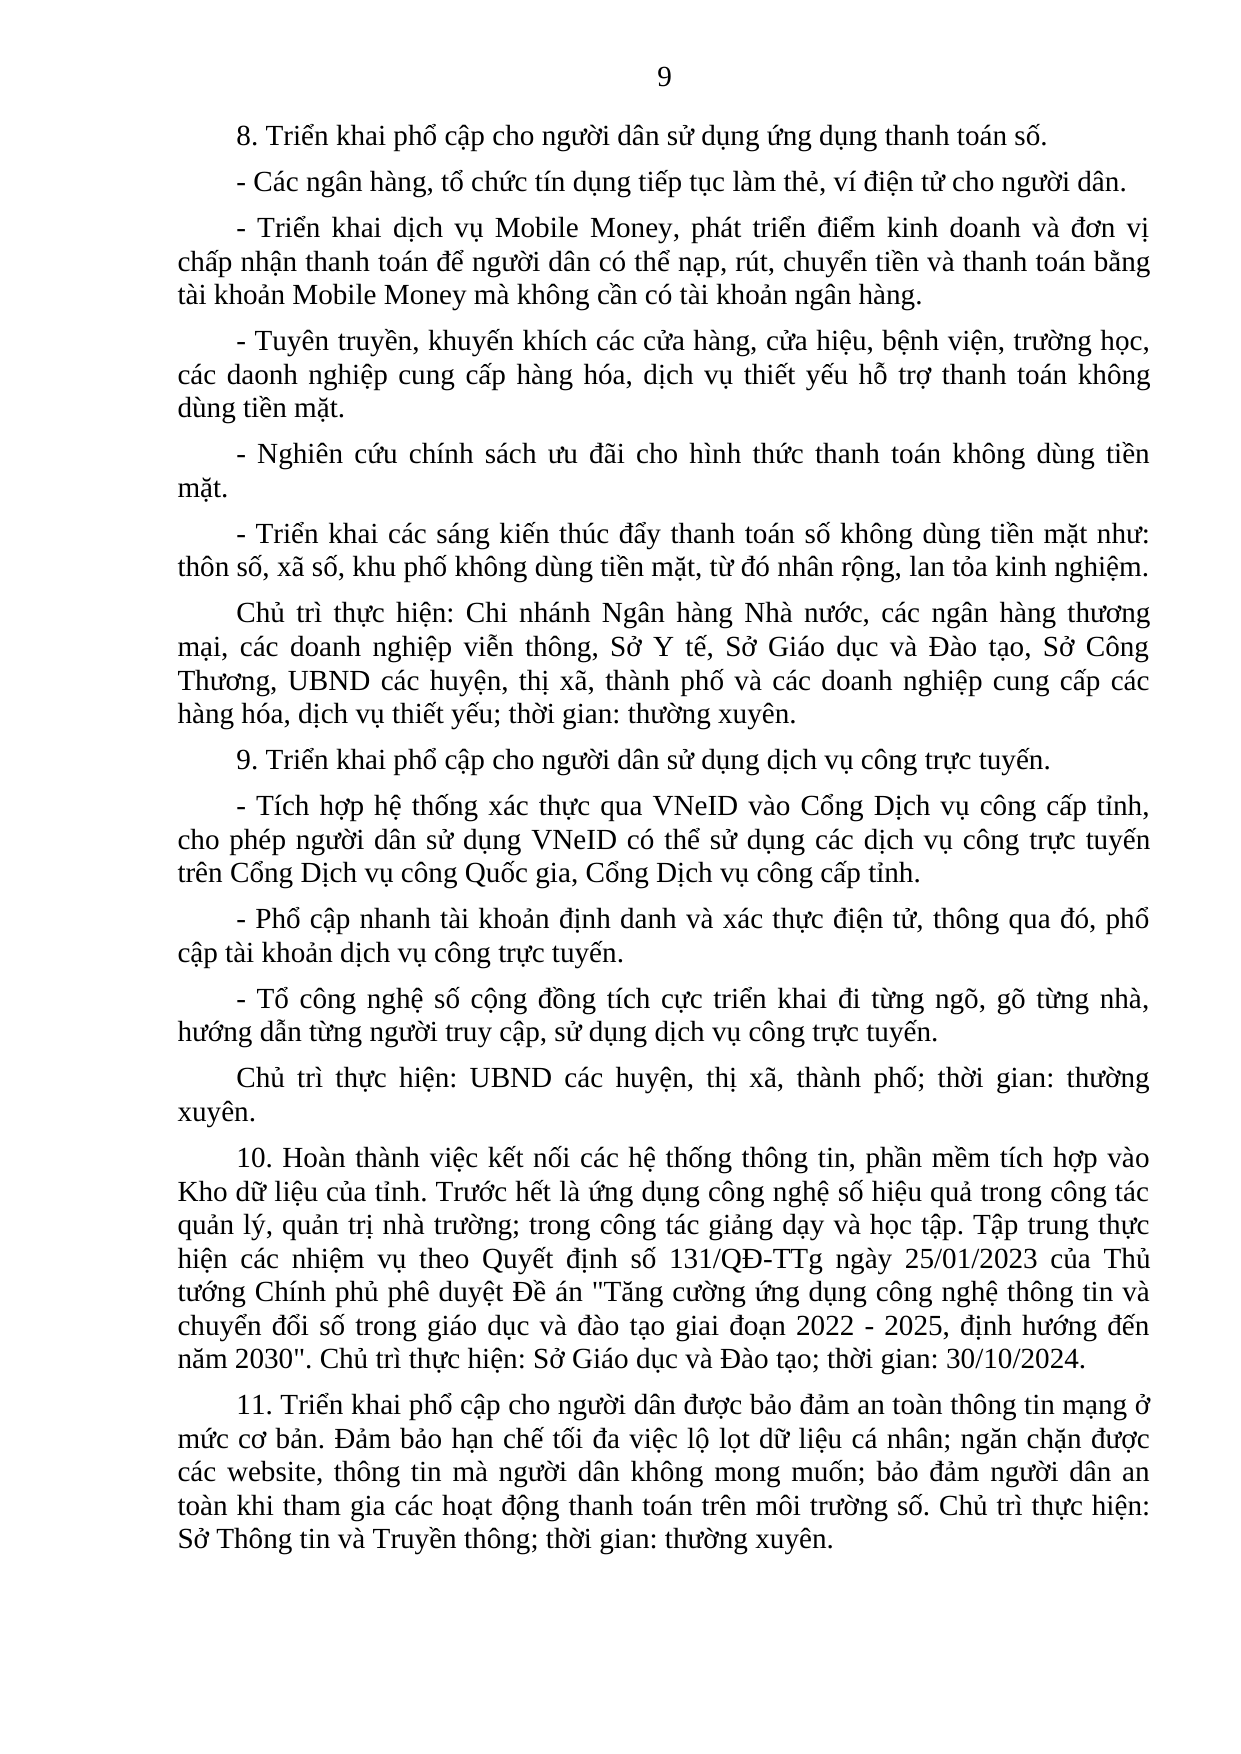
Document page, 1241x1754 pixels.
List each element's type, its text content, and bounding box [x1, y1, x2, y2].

text - Nghiên cứu chính sách ưu đãi cho hình thức thanh toán không dùng tiền mặt. [177, 436, 1152, 503]
text - Tổ công nghệ số cộng đồng tích cực triển khai đi từng ngõ, gõ từng nhà, hướng dẫn từng người truy cập, sử dụng dịch vụ công trực tuyến. [177, 981, 1152, 1048]
text 8. Triển khai phổ cập cho người dân sử dụng ứng dụng thanh toán số. [177, 118, 1152, 152]
text Chủ trì thực hiện: UBND các huyện, thị xã, thành phố; thời gian: thường xuyên. [177, 1061, 1152, 1128]
text 11. Triển khai phổ cập cho người dân được bảo đảm an toàn thông tin mạng ở mức cơ bản. Đảm bảo hạn chế tối đa việc lộ lọt dữ liệu cá nhân; ngăn chặn được các website, thông tin mà người dân không mong muốn; bảo đảm người dân an toàn khi tham gia các hoạt động thanh toán trên môi trường số. Chủ trì thực hiện: Sở Thông tin và Truyền thông; thời gian: thường xuyên. [177, 1387, 1152, 1555]
text - Triển khai dịch vụ Mobile Money, phát triển điểm kinh doanh và đơn vị chấp nhận thanh toán để người dân có thể nạp, rút, chuyển tiền và thanh toán bằng tài khoản Mobile Money mà không cần có tài khoản ngân hàng. [177, 210, 1152, 311]
text - Phổ cập nhanh tài khoản định danh và xác thực điện tử, thông qua đó, phổ cập tài khoản dịch vụ công trực tuyến. [177, 901, 1152, 968]
text 10. Hoàn thành việc kết nối các hệ thống thông tin, phần mềm tích hợp vào Kho dữ liệu của tỉnh. Trước hết là ứng dụng công nghệ số hiệu quả trong công tác quản lý, quản trị nhà trường; trong công tác giảng dạy và học tập. Tập trung thực hiện các nhiệm vụ theo Quyết định số 131/QĐ-TTg ngày 25/01/2023 của Thủ tướng Chính phủ phê duyệt Đề án "Tăng cường ứng dụng công nghệ thông tin và chuyển đổi số trong giáo dục và đào tạo giai đoạn 2022 - 2025, định hướng đến năm 2030". Chủ trì thực hiện: Sở Giáo dục và Đào tạo; thời gian: 30/10/2024. [177, 1140, 1152, 1375]
text - Tích hợp hệ thống xác thực qua VNeID vào Cổng Dịch vụ công cấp tỉnh, cho phép người dân sử dụng VNeID có thể sử dụng các dịch vụ công trực tuyến trên Cổng Dịch vụ công Quốc gia, Cổng Dịch vụ công cấp tỉnh. [177, 788, 1152, 889]
text 9. Triển khai phổ cập cho người dân sử dụng dịch vụ công trực tuyến. [177, 742, 1152, 776]
text - Tuyên truyền, khuyến khích các cửa hàng, cửa hiệu, bệnh viện, trường học, các daonh nghiệp cung cấp hàng hóa, dịch vụ thiết yếu hỗ trợ thanh toán không dùng tiền mặt. [177, 323, 1152, 424]
text - Triển khai các sáng kiến thúc đẩy thanh toán số không dùng tiền mặt như: thôn số, xã số, khu phố không dùng tiền mặt, từ đó nhân rộng, lan tỏa kinh nghiệm. [177, 516, 1152, 583]
text Chủ trì thực hiện: Chi nhánh Ngân hàng Nhà nước, các ngân hàng thương mại, các doanh nghiệp viễn thông, Sở Y tế, Sở Giáo dục và Đào tạo, Sở Công Thương, UBND các huyện, thị xã, thành phố và các doanh nghiệp cung cấp các hàng hóa, dịch vụ thiết yếu; thời gian: thường xuyên. [177, 596, 1152, 730]
text - Các ngân hàng, tổ chức tín dụng tiếp tục làm thẻ, ví điện tử cho người dân. [177, 164, 1152, 198]
